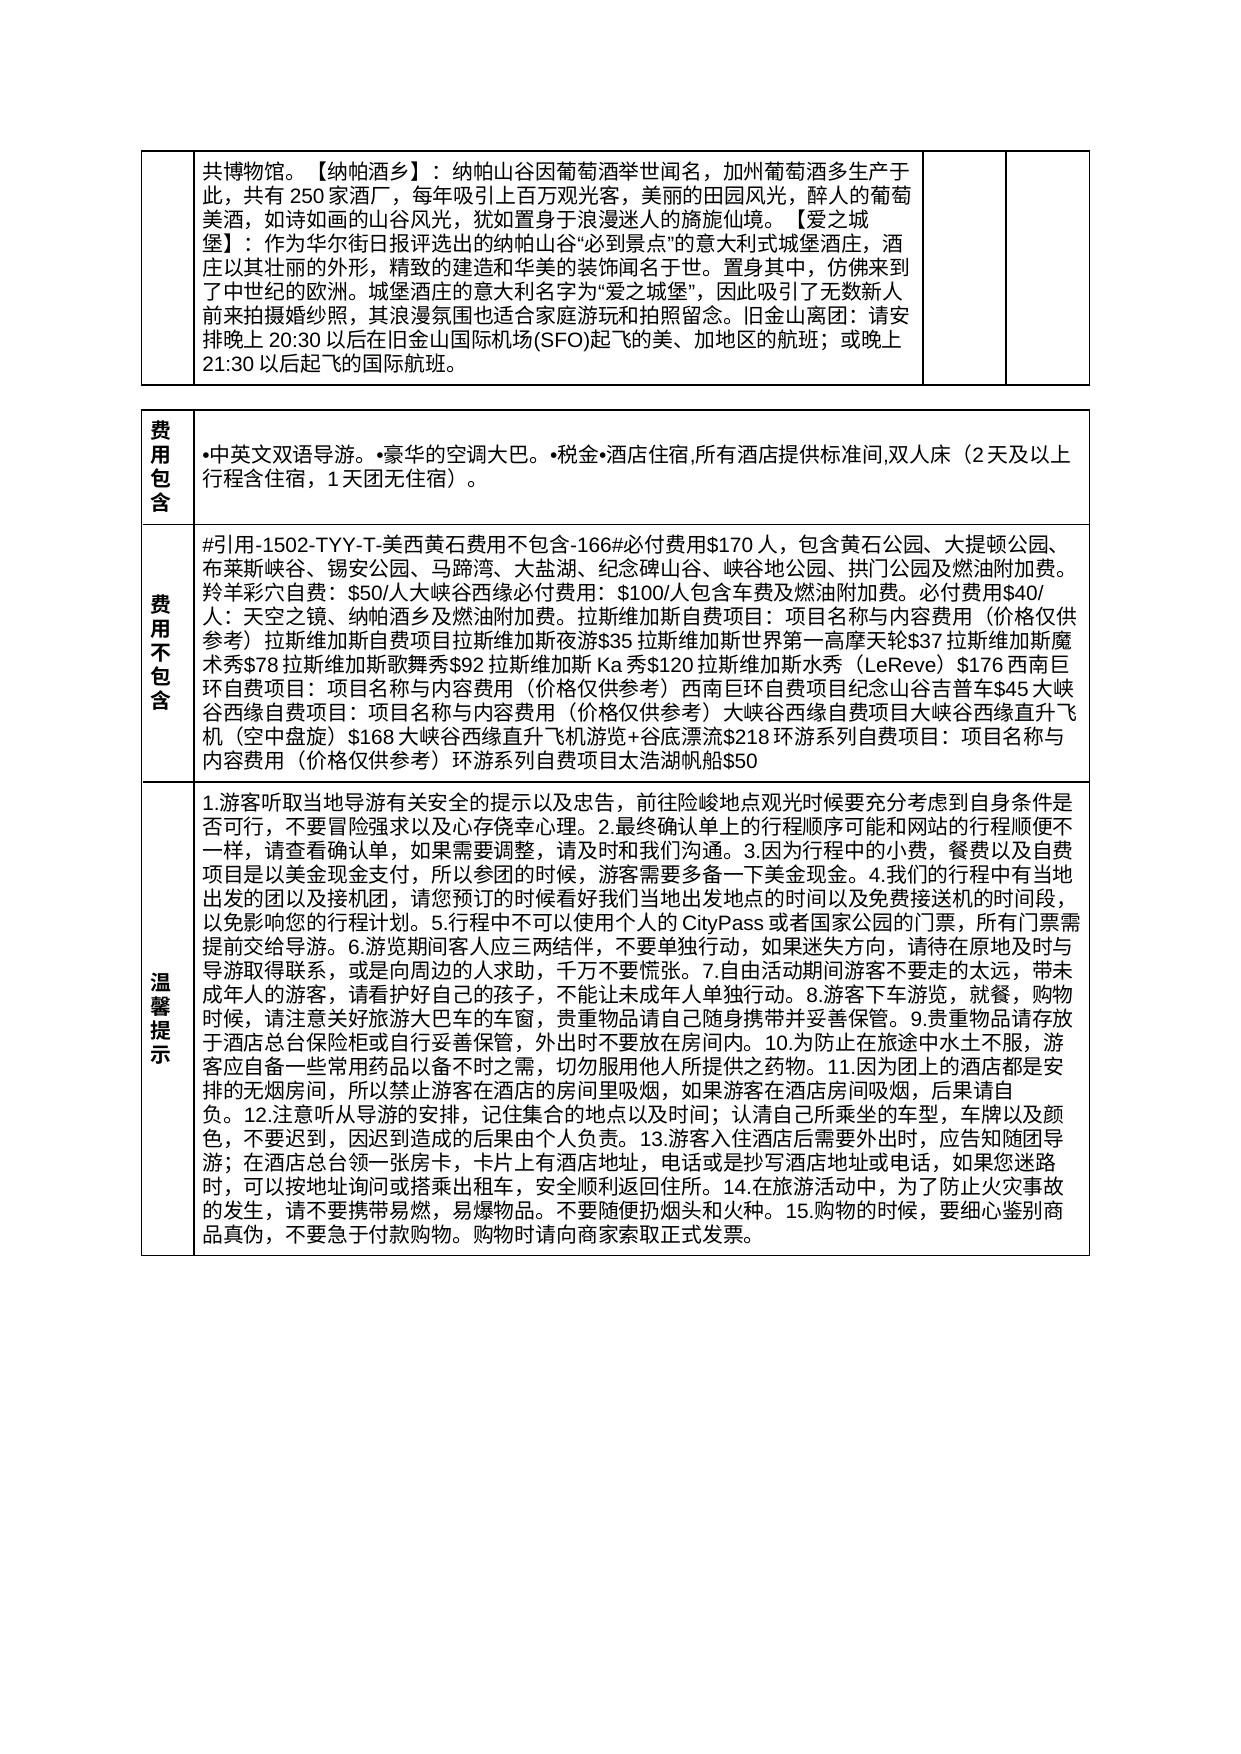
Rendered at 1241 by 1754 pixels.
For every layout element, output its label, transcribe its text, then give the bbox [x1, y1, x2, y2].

table_cell 1.游客听取当地导游有关安全的提示以及忠告，前往险峻地点观光时候要充分考虑到自身条件是否可行，不要冒险强求以及心存侥幸心理。2.最终确认单上的行程顺序可能和网站的行程顺便不一样，请查看确认单，如果需要调整，请及时和我们沟通。3.因为行程中的小费，餐费以及自费项目是以美金现金支付，所以参团的时候，游客需要多备一下美金现金。4.我们的行程中有当地出发的团以及接机团，请您预订的时候看好我们当地出发地点的时间以及免费接送机的时间段，以免影响您的行程计划。5.行程中不可以使用个人的CityPass或者国家公园的门票，所有门票需提前交给导游。6.游览期间客人应三两结伴，不要单独行动，如果迷失方向，请待在原地及时与导游取得联系，或是向周边的人求助，千万不要慌张。7.自由活动期间游客不要走的太远，带未成年人的游客，请看护好自己的孩子，不能让未成年人单独行动。8.游客下车游览，就餐，购物时候，请注意关好旅游大巴车的车窗，贵重物品请自己随身携带并妥善保管。9.贵重物品请存放于酒店总台保险柜或自行妥善保管，外出时不要放在房间内。10.为防止在旅途中水土不服，游客应自备一些常用药品以备不时之需，切勿服用他人所提供之药物。11.因为团上的酒店都是安排的无烟房间，所以禁止游客在酒店的房间里吸烟，如果游客在酒店房间吸烟，后果请自负。12.注意听从导游的安排，记住集合的地点以及时间；认清自己所乘坐的车型，车牌以及颜色，不要迟到，因迟到造成的后果由个人负责。13.游客入住酒店后需要外出时，应告知随团导游；在酒店总台领一张房卡，卡片上有酒店地址，电话或是抄写酒店地址或电话，如果您迷路时，可以按地址询问或搭乘出租车，安全顺利返回住所。14.在旅游活动中，为了防止火灾事故的发生，请不要携带易燃，易爆物品。不要随便扔烟头和火种。15.购物的时候，要细心鉴别商品真伪，不要急于付款购物。购物时请向商家索取正式发票。 [195, 783, 1089, 1255]
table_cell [195, 152, 922, 384]
table_cell [1007, 152, 1089, 384]
table_header 费用包含 [142, 411, 193, 523]
table_header •中英文双语导游。•豪华的空调大巴。•税金•酒店住宿,所有酒店提供标准间,双人床（2天及以上行程含住宿，1天团无住宿）。 [195, 411, 1089, 523]
table_cell [924, 152, 1005, 384]
table_cell 9 [142, 152, 193, 384]
table_cell #引用-1502-TYY-T-美西黄石费用不包含-166#必付费用$170人，包含黄石公园、大提顿公园、布莱斯峡谷、锡安公园、马蹄湾、大盐湖、纪念碑山谷、峡谷地公园、拱门公园及燃油附加费。羚羊彩穴自费：$50/人大峡谷西缘必付费用：$100/人包含车费及燃油附加费。必付费用$40/人：天空之镜、纳帕酒乡及燃油附加费。拉斯维加斯自费项目：项目名称与内容费用（价格仅供参考）拉斯维加斯自费项目拉斯维加斯夜游$35拉斯维加斯世界第一高摩天轮$37拉斯维加斯魔术秀$78拉斯维加斯歌舞秀$92拉斯维加斯Ka秀$120拉斯维加斯水秀（LeReve）$176西南巨环自费项目：项目名称与内容费用（价格仅供参考）西南巨环自费项目纪念山谷吉普车$45大峡谷西缘自费项目：项目名称与内容费用（价格仅供参考）大峡谷西缘自费项目大峡谷西缘直升飞机（空中盘旋）$168大峡谷西缘直升飞机游览+谷底漂流$218环游系列自费项目：项目名称与内容费用（价格仅供参考）环游系列自费项目太浩湖帆船$50 [195, 525, 1089, 781]
table_cell 费用不包含 [142, 525, 193, 781]
table_cell 温馨提示 [142, 782, 193, 1255]
